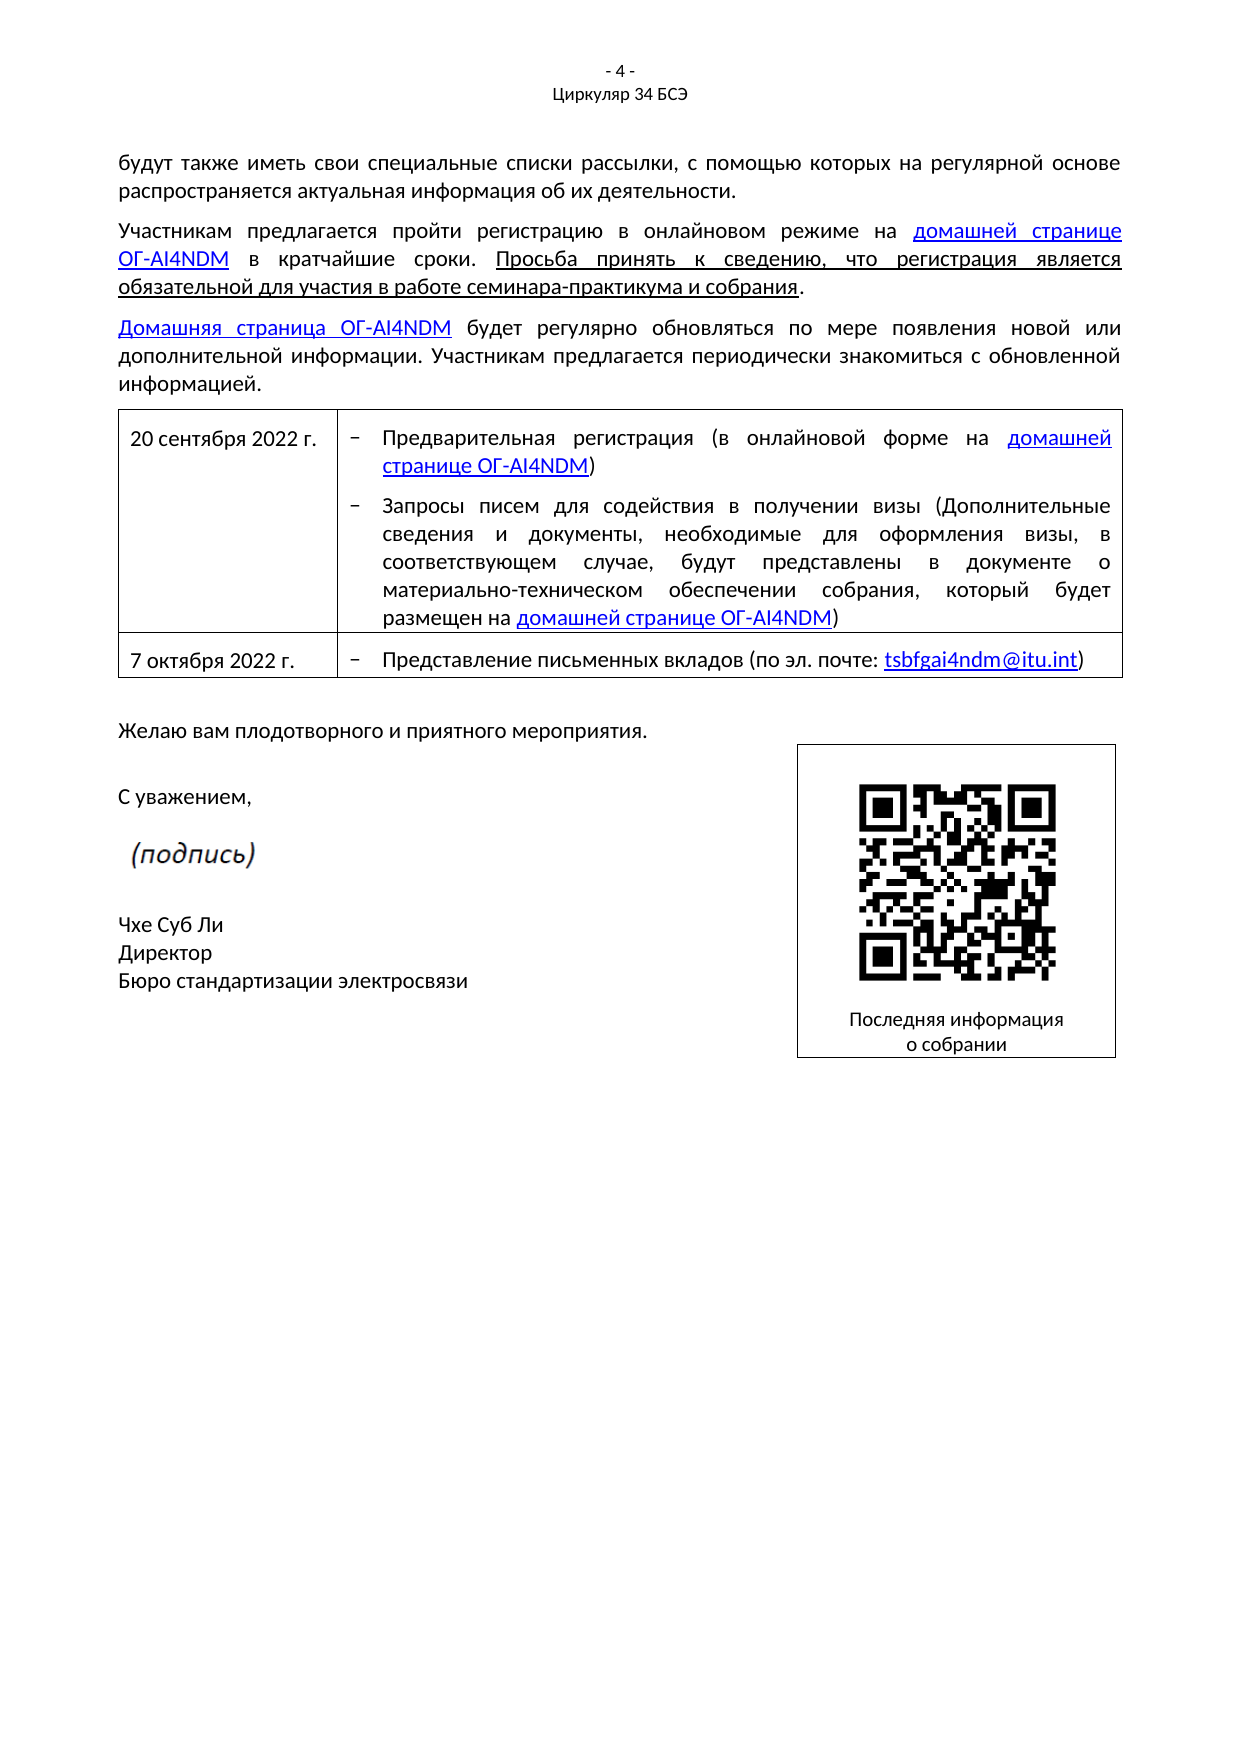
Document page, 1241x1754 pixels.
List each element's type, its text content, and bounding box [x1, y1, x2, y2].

text Желаю вам плодотворного и приятного мероприятия. [118, 716, 1122, 744]
table_header 20 сентября 2022 г. [119, 410, 337, 632]
table_cell − Представление письменных вкладов (по эл. почте: tsbfgai4ndm@itu.int) [338, 633, 1122, 677]
text Участникам предлагается пройти регистрацию в онлайновом режиме на домашней странице ОГ-AI4NDM в кратчайшие сроки. Просьба принять к сведению, что регистрация является обязательной для участия в работе семинара-практикума и собрания. [118, 216, 1122, 300]
table_header − Предварительная регистрация (в онлайновой форме на домашней странице ОГ-AI4NDM) − Запросы писем для содействия в получении визы (Дополнительные сведения и документы, необходимые для оформления визы, в соответствующем случае, будут представлены в документе о материально-техническом обеспечении собрания, который будет размещен на домашней странице ОГ-AI4NDM) [338, 410, 1122, 632]
text Домашняя страница ОГ-AI4NDM будет регулярно обновляться по мере появления новой или дополнительной информации. Участникам предлагается периодически знакомиться с обновленной информацией. [118, 313, 1122, 397]
table_header С уважением, Чхе Суб Ли Директор Бюро стандартизации электросвязи [118, 744, 797, 1057]
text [118, 148, 1122, 204]
table_cell 7 октября 2022 г. [119, 633, 337, 677]
picture [832, 757, 1082, 1007]
table_header Последняя информация о собрании [798, 745, 1115, 1057]
